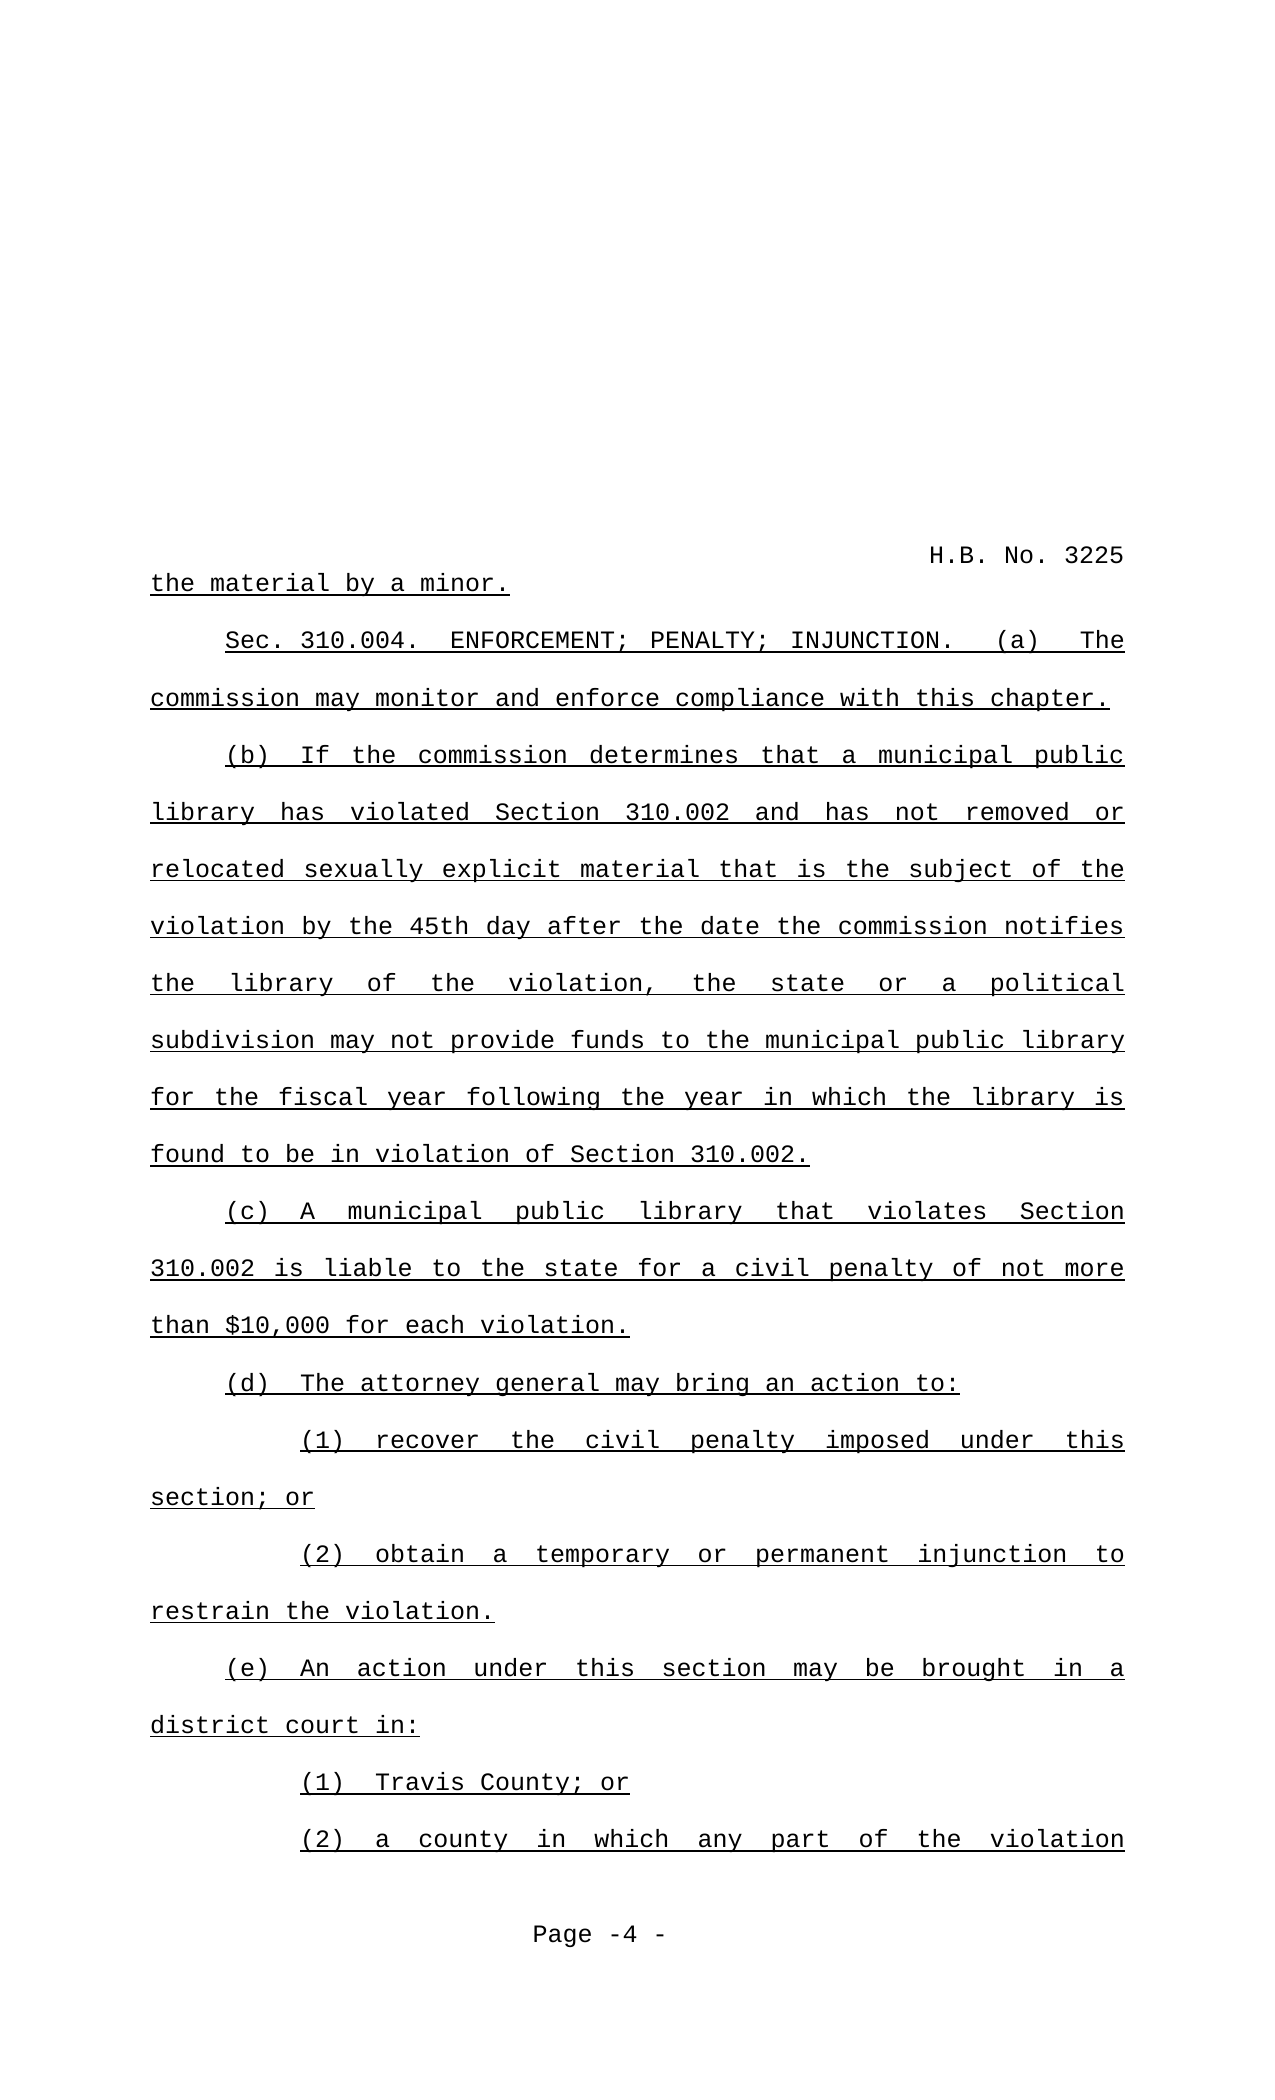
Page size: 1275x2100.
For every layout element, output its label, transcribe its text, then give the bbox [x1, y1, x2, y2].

text (b) If the commission determines that a municipal public library has violated Section 310.002 and has not removed or relocated sexually explicit material that is the subject of the violation by the 45th day after the date the commission notifies the library of the violation, the state or a political subdivision may not provide funds to the municipal public library for the fiscal year following the year in which the library is found to be in violation of Section 310.002. [150, 1052, 1125, 1108]
text (b) If the commission determines that a municipal public library has violated Section 310.002 and has not removed or relocated sexually explicit material that is the subject of the violation by the 45th day after the date the commission notifies the library of the violation, the state or a political subdivision may not provide funds to the municipal public library for the fiscal year following the year in which the library is found to be in violation of Section 310.002. [150, 1110, 1125, 1170]
text (c) A municipal public library that violates Section 310.002 is liable to the state for a civil penalty of not more than $10,000 for each violation. [150, 1281, 1125, 1341]
text (b) If the commission determines that a municipal public library has violated Section 310.002 and has not removed or relocated sexually explicit material that is the subject of the violation by the 45th day after the date the commission notifies the library of the violation, the state or a political subdivision may not provide funds to the municipal public library for the fiscal year following the year in which the library is found to be in violation of Section 310.002. [150, 824, 1125, 880]
text (d) The attorney general may bring an action to: [150, 1370, 1125, 1398]
text (1) Travis County; or [150, 1769, 1125, 1798]
text (c) A municipal public library that violates Section 310.002 is liable to the state for a civil penalty of not more than $10,000 for each violation. [150, 1199, 1125, 1279]
text (b) If the commission determines that a municipal public library has violated Section 310.002 and has not removed or relocated sexually explicit material that is the subject of the violation by the 45th day after the date the commission notifies the library of the violation, the state or a political subdivision may not provide funds to the municipal public library for the fiscal year following the year in which the library is found to be in violation of Section 310.002. [150, 938, 1125, 994]
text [150, 1827, 1125, 1855]
text (1) recover the civil penalty imposed under this section; or [150, 1427, 1125, 1513]
text (2) obtain a temporary or permanent injunction to restrain the violation. [150, 1541, 1125, 1627]
text (b) If the commission determines that a municipal public library has violated Section 310.002 and has not removed or relocated sexually explicit material that is the subject of the violation by the 45th day after the date the commission notifies the library of the violation, the state or a political subdivision may not provide funds to the municipal public library for the fiscal year following the year in which the library is found to be in violation of Section 310.002. [150, 995, 1125, 1051]
text (b) If the commission determines that a municipal public library has violated Section 310.002 and has not removed or relocated sexually explicit material that is the subject of the violation by the 45th day after the date the commission notifies the library of the violation, the state or a political subdivision may not provide funds to the municipal public library for the fiscal year following the year in which the library is found to be in violation of Section 310.002. [150, 881, 1125, 937]
text (b) If the commission determines that a municipal public library has violated Section 310.002 and has not removed or relocated sexually explicit material that is the subject of the violation by the 45th day after the date the commission notifies the library of the violation, the state or a political subdivision may not provide funds to the municipal public library for the fiscal year following the year in which the library is found to be in violation of Section 310.002. [150, 742, 1125, 822]
text (e) An action under this section may be brought in a district court in: [150, 1655, 1125, 1741]
text Sec. 310.004. ENFORCEMENT; PENALTY; INJUNCTION. (a) The commission may monitor and enforce compliance with this chapter. [150, 628, 1125, 713]
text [150, 571, 1125, 599]
